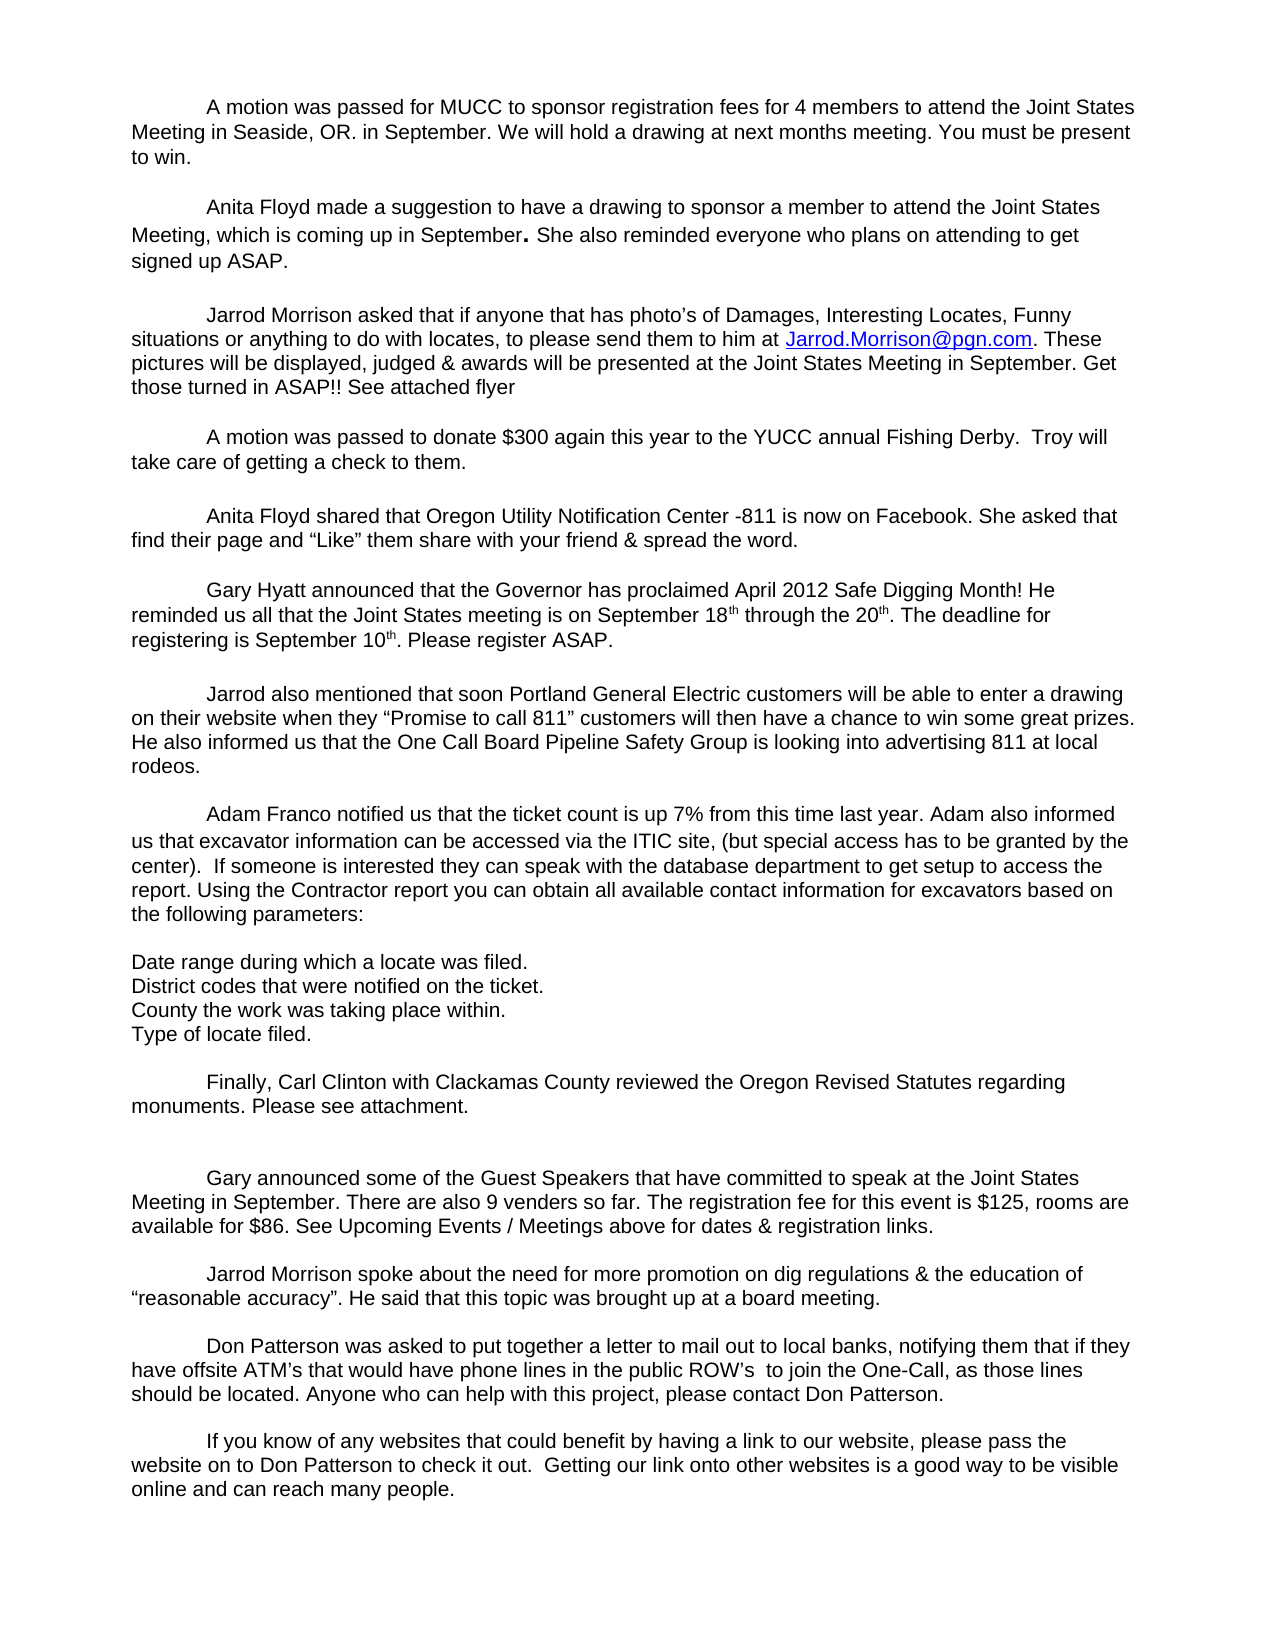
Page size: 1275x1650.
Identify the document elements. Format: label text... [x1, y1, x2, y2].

text Jarrod also mentioned that soon Portland General Electric customers will be able to enter a drawing on their website when they “Promise to call 811” customers will then have a chance to win some great prizes. He also informed us that the One Call Board Pipeline Safety Group is looking into advertising 811 at local rodeos. [131, 682, 1144, 778]
text County the work was taking place within. [131, 998, 1144, 1022]
subtitle A motion was passed for MUCC to sponsor registration fees for 4 members to attend the Joint States Meeting in Seaside, OR. in September. We will hold a drawing at next months meeting. You must be present to win. [131, 94, 1144, 169]
text Type of locate filed. [131, 1022, 1144, 1046]
subtitle Anita Floyd made a suggestion to have a drawing to sponsor a member to attend the Joint States Meeting, which is coming up in September. She also reminded everyone who plans on attending to get signed up ASAP. [131, 194, 1144, 272]
text Don Patterson was asked to put together a letter to mail out to local banks, notifying them that if they have offsite ATM’s that would have phone lines in the public ROW’s to join the One-Call, as those lines should be located. Anyone who can help with this project, please contact Don Patterson. [131, 1333, 1144, 1405]
text Jarrod Morrison asked that if anyone that has photo’s of Damages, Interesting Locates, Funny situations or anything to do with locates, to please send them to him at Jarrod.Morrison@pgn.com. These pictures will be displayed, judged & awards will be presented at the Joint States Meeting in September. Get those turned in ASAP!! See attached flyer [131, 303, 1144, 399]
text If you know of any websites that could benefit by having a link to our website, please pass the website on to Don Patterson to check it out. Getting our link onto other websites is a good way to be visible online and can reach many people. [131, 1429, 1144, 1501]
text Date range during which a locate was filed. [131, 950, 1144, 974]
text Gary announced some of the Guest Speakers that have committed to speak at the Joint States Meeting in September. There are also 9 venders so far. The registration fee for this event is $125, rooms are available for $86. See Upcoming Events / Meetings above for dates & registration links. [66, 1166, 1144, 1238]
text Anita Floyd shared that Oregon Utility Notification Center -811 is now on Facebook. She asked that find their page and “Like” them share with your friend & spread the word. [131, 504, 1144, 552]
text Adam Franco notified us that the ticket count is up 7% from this time last year. Adam also informed us that excavator information can be accessed via the ITIC site, (but special access has to be granted by the center). If someone is interested they can speak with the database department to get setup to access the report. Using the Contractor report you can obtain all available contact information for excavators based on the following parameters: [131, 802, 1144, 926]
text Jarrod Morrison spoke about the need for more promotion on dig regulations & the education of “reasonable accuracy”. He said that this topic was brought up at a board meeting. [66, 1262, 1144, 1309]
subtitle Gary Hyatt announced that the Governor has proclaimed April 2012 Safe Digging Month! He reminded us all that the Joint States meeting is on September 18th through the 20th. The deadline for registering is September 10th. Please register ASAP. [131, 577, 1144, 652]
text Finally, Carl Clinton with Clackamas County reviewed the Oregon Revised Statutes regarding monuments. Please see attachment. [131, 1070, 1144, 1118]
subtitle A motion was passed to donate $300 again this year to the YUCC annual Fishing Derby. Troy will take care of getting a check to them. [131, 424, 1144, 474]
text District codes that were notified on the ticket. [131, 974, 1144, 998]
